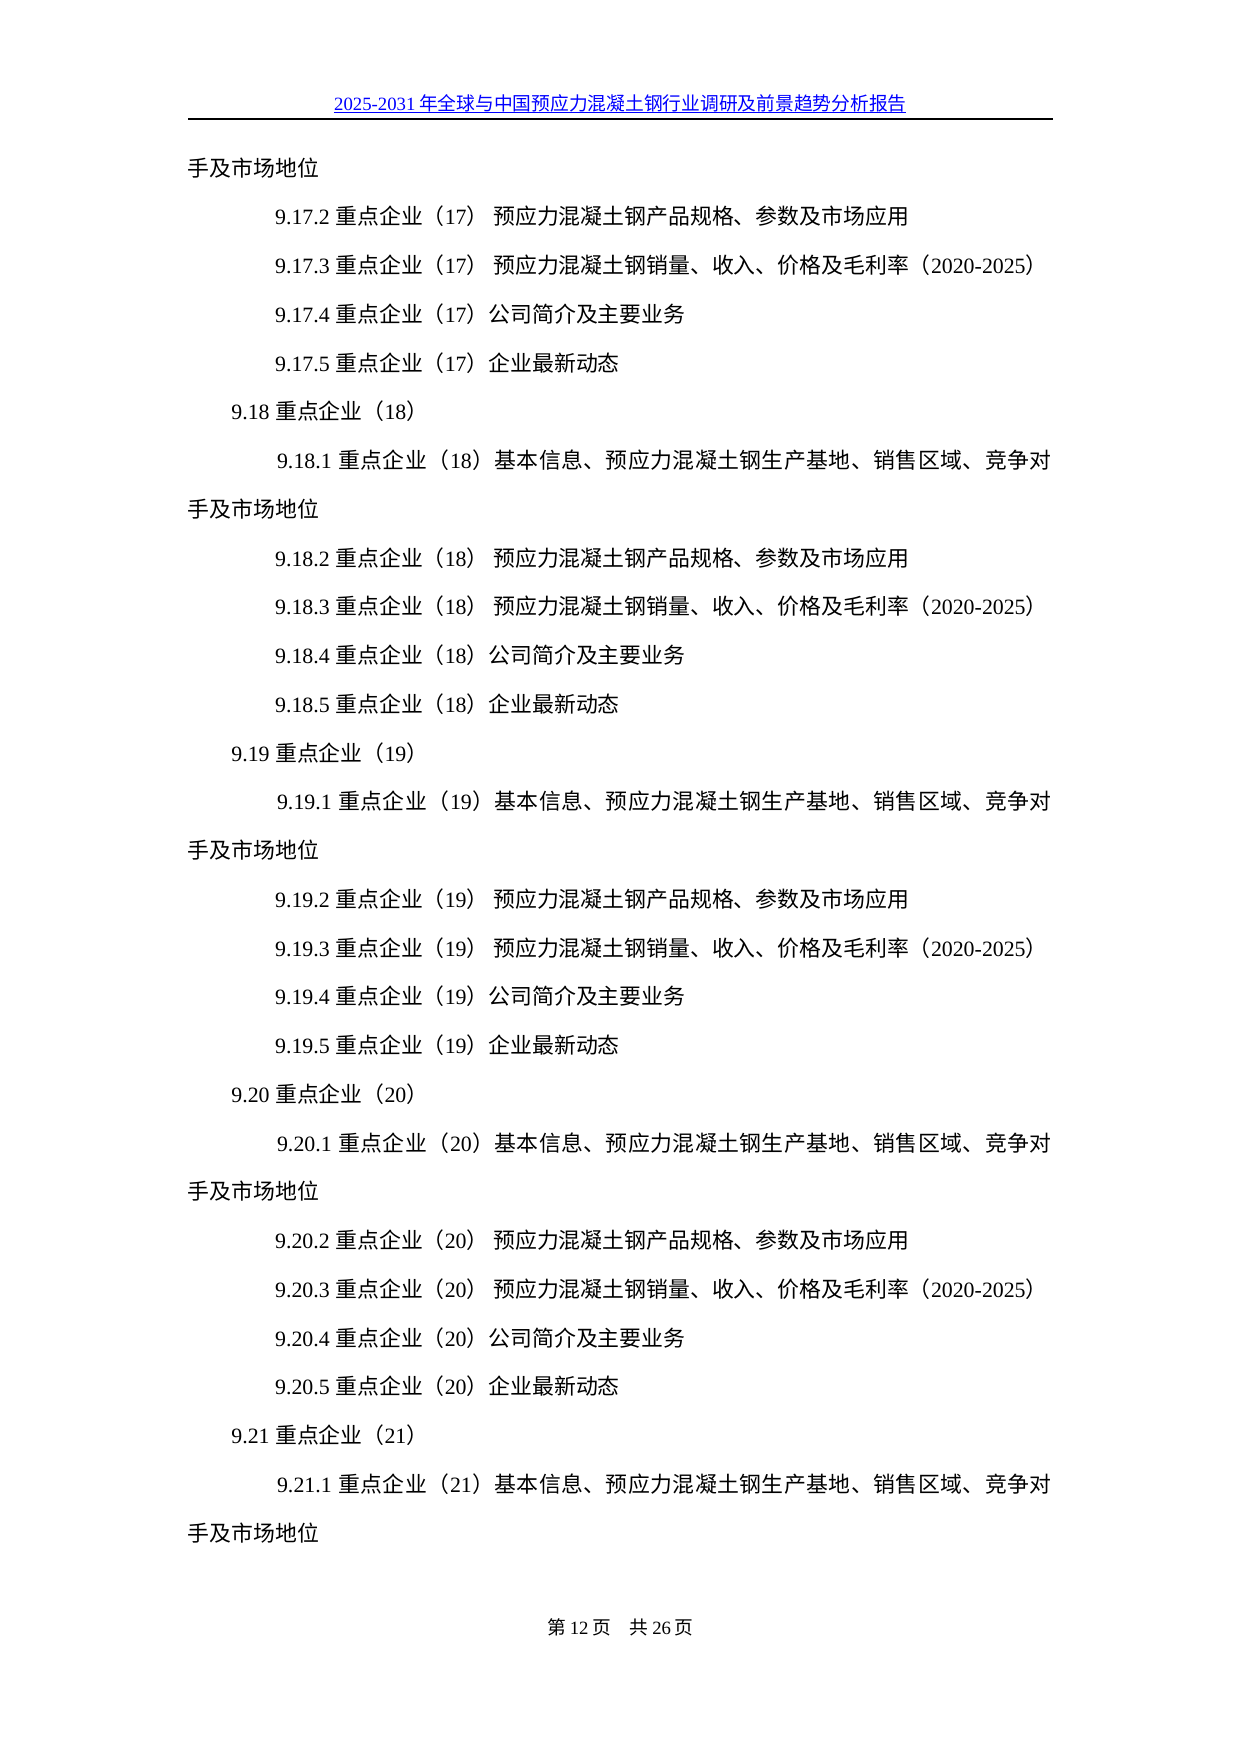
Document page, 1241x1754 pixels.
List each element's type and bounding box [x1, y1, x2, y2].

text [187, 150, 1053, 1548]
